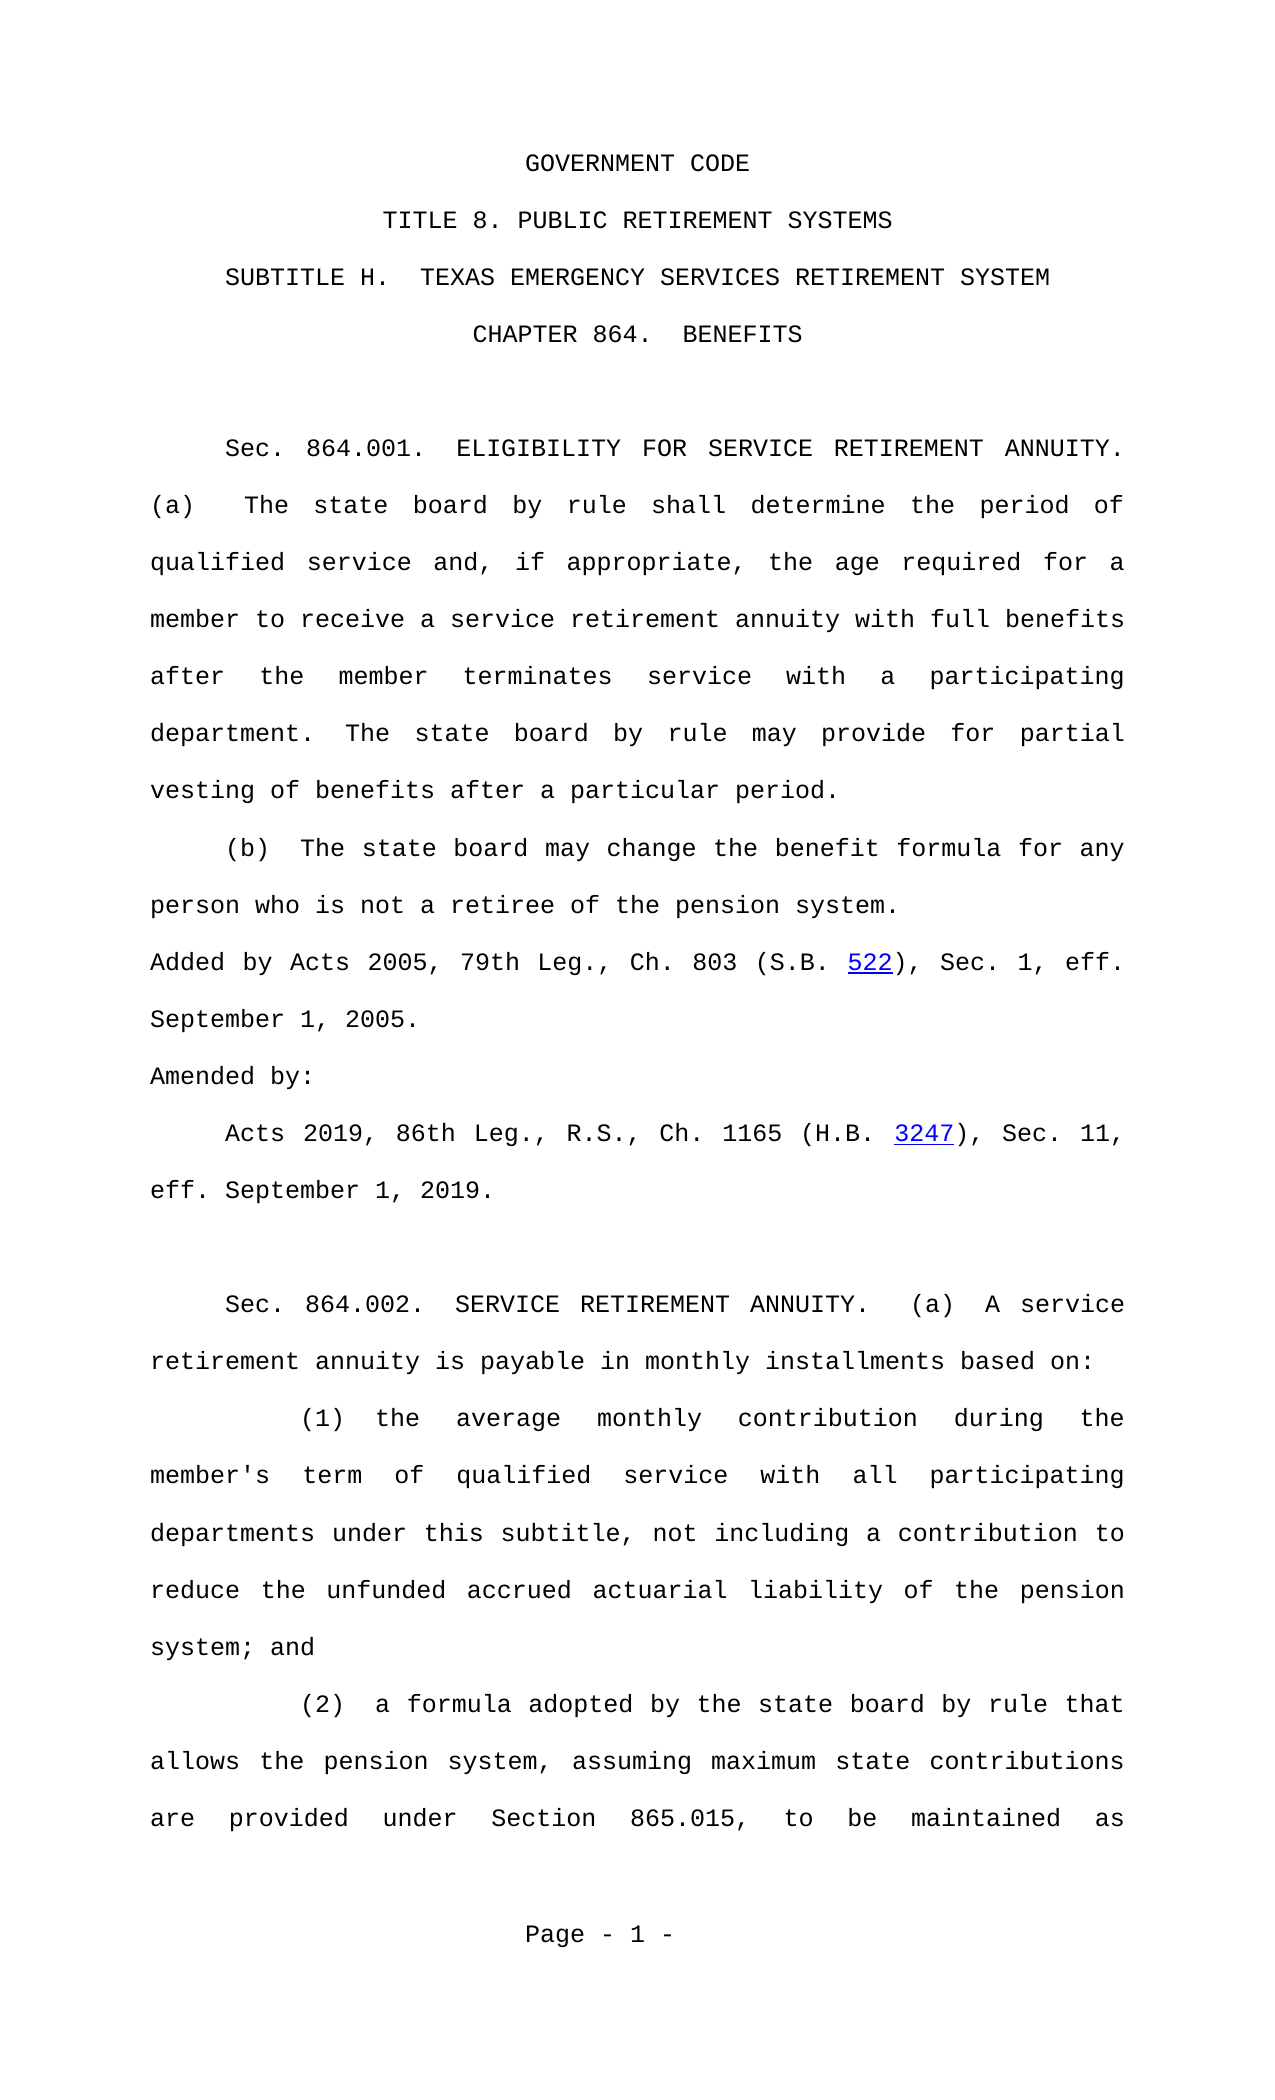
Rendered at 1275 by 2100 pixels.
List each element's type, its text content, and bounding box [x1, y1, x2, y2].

text (1) the average monthly contribution during the member's term of qualified service with all participating departments under this subtitle, not including a contribution to reduce the unfunded accrued actuarial liability of the pension system; and [150, 1406, 1125, 1663]
text Amended by: [150, 1063, 1125, 1092]
text Acts 2019, 86th Leg., R.S., Ch. 1165 (H.B. 3247), Sec. 11, eff. September 1, 2019. [150, 1120, 1125, 1206]
text Sec. 864.001. ELIGIBILITY FOR SERVICE RETIREMENT ANNUITY. (a) The state board by rule shall determine the period of qualified service and, if appropriate, the age required for a member to receive a service retirement annuity with full benefits after the member terminates service with a participating department. The state board by rule may provide for partial vesting of benefits after a particular period. [150, 435, 1125, 806]
text Sec. 864.002. SERVICE RETIREMENT ANNUITY. (a) A service retirement annuity is payable in monthly installments based on: [150, 1292, 1125, 1377]
text GOVERNMENT CODE [150, 150, 1125, 178]
text TITLE 8. PUBLIC RETIREMENT SYSTEMS [150, 207, 1125, 236]
text CHAPTER 864. BENEFITS [150, 321, 1125, 350]
text SUBTITLE H. TEXAS EMERGENCY SERVICES RETIREMENT SYSTEM [150, 264, 1125, 293]
text Added by Acts 2005, 79th Leg., Ch. 803 (S.B. 522), Sec. 1, eff. September 1, 2005. [150, 949, 1125, 1035]
text (b) The state board may change the benefit formula for any person who is not a retiree of the pension system. [150, 835, 1125, 921]
